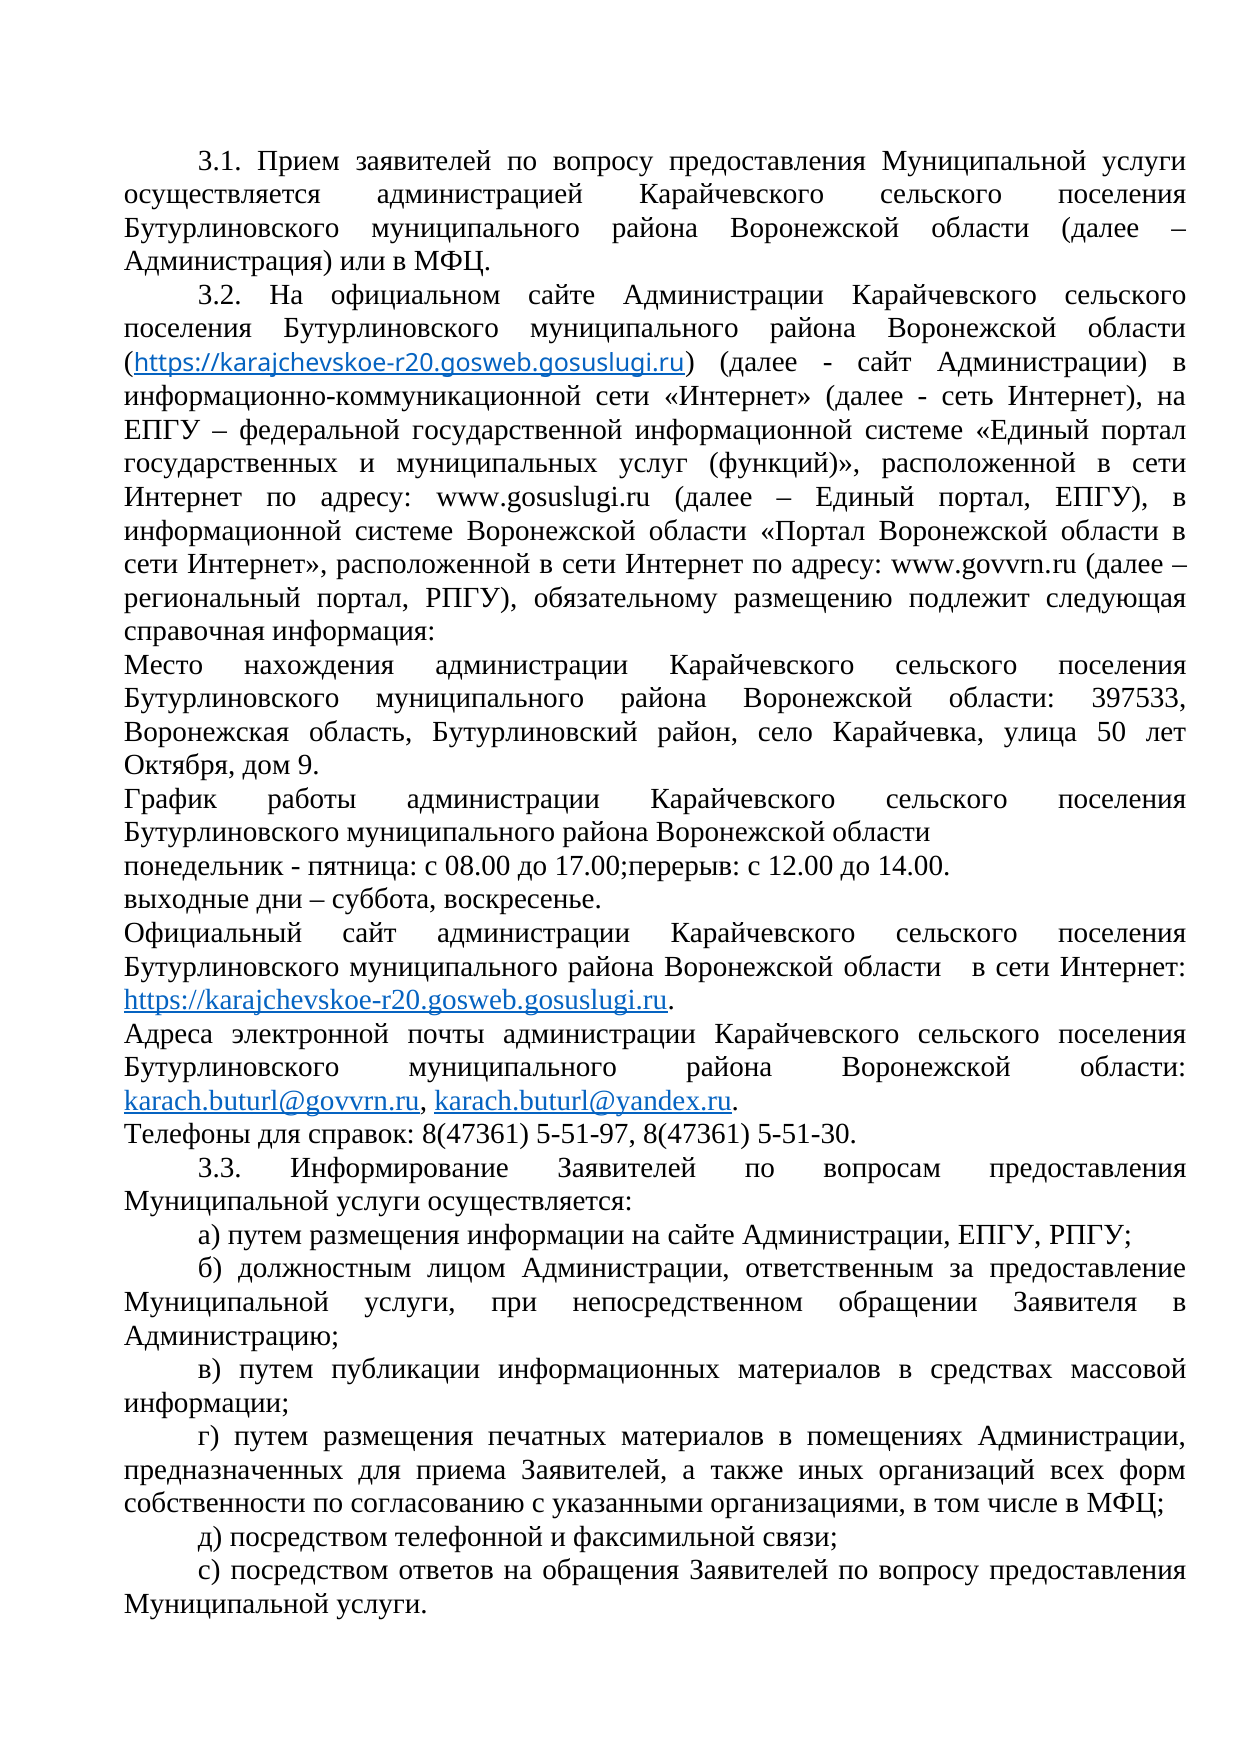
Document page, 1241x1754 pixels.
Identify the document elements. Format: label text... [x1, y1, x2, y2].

text 3.1. Прием заявителей по вопросу предоставления Муниципальной услуги осуществляется администрацией Карайчевского сельского поселения Бутурлиновского муниципального района Воронежской области (далее – Администрация) или в МФЦ. [124, 143, 1187, 277]
text б) должностным лицом Администрации, ответственным за предоставление Муниципальной услуги, при непосредственном обращении Заявителя в Администрацию; [124, 1251, 1187, 1351]
text Телефоны для справок: 8(47361) 5-51-97, 8(47361) 5-51-30. [124, 1116, 1187, 1150]
text Место нахождения администрации Карайчевского сельского поселения Бутурлиновского муниципального района Воронежской области: 397533, Воронежская область, Бутурлиновский район, село Карайчевка, улица 50 лет Октября, дом 9. [124, 647, 1187, 781]
text 3.2. На официальном сайте Администрации Карайчевского сельского поселения Бутурлиновского муниципального района Воронежской области (https://karajchevskoe-r20.gosweb.gosuslugi.ru) (далее - сайт Администрации) в информационно-коммуникационной сети «Интернет» (далее - сеть Интернет), на ЕПГУ – федеральной государственной информационной системе «Единый портал государственных и муниципальных услуг (функций)», расположенной в сети Интернет по адресу: www.gosuslugi.ru (далее – Единый портал, ЕПГУ), в информационной системе Воронежской области «Портал Воронежской области в сети Интернет», расположенной в сети Интернет по адресу: www.govvrn.ru (далее – региональный портал, РПГУ), обязательному размещению подлежит следующая справочная информация: [124, 277, 1187, 647]
text 3.3. Информирование Заявителей по вопросам предоставления Муниципальной услуги осуществляется: [124, 1150, 1187, 1217]
text д) посредством телефонной и факсимильной связи; [124, 1519, 1187, 1552]
text а) путем размещения информации на сайте Администрации, ЕПГУ, РПГУ; [124, 1217, 1187, 1251]
text Адреса электронной почты администрации Карайчевского сельского поселения Бутурлиновского муниципального района Воронежской области: karach.buturl@govvrn.ru, karach.buturl@yandex.ru. [124, 1016, 1187, 1116]
text понедельник - пятница: с 08.00 до 17.00;перерыв: с 12.00 до 14.00. [124, 848, 1187, 882]
text График работы администрации Карайчевского сельского поселения Бутурлиновского муниципального района Воронежской области [124, 781, 1187, 848]
text Официальный сайт администрации Карайчевского сельского поселения Бутурлиновского муниципального района Воронежской области в сети Интернет: https://karajchevskoe-r20.gosweb.gosuslugi.ru. [124, 915, 1187, 1016]
text в) путем публикации информационных материалов в средствах массовой информации; [124, 1351, 1187, 1418]
text с) посредством ответов на обращения Заявителей по вопросу предоставления Муниципальной услуги. [124, 1552, 1187, 1619]
text выходные дни – суббота, воскресенье. [124, 882, 1187, 915]
text г) путем размещения печатных материалов в помещениях Администрации, предназначенных для приема Заявителей, а также иных организаций всех форм собственности по согласованию с указанными организациями, в том числе в МФЦ; [124, 1418, 1187, 1519]
